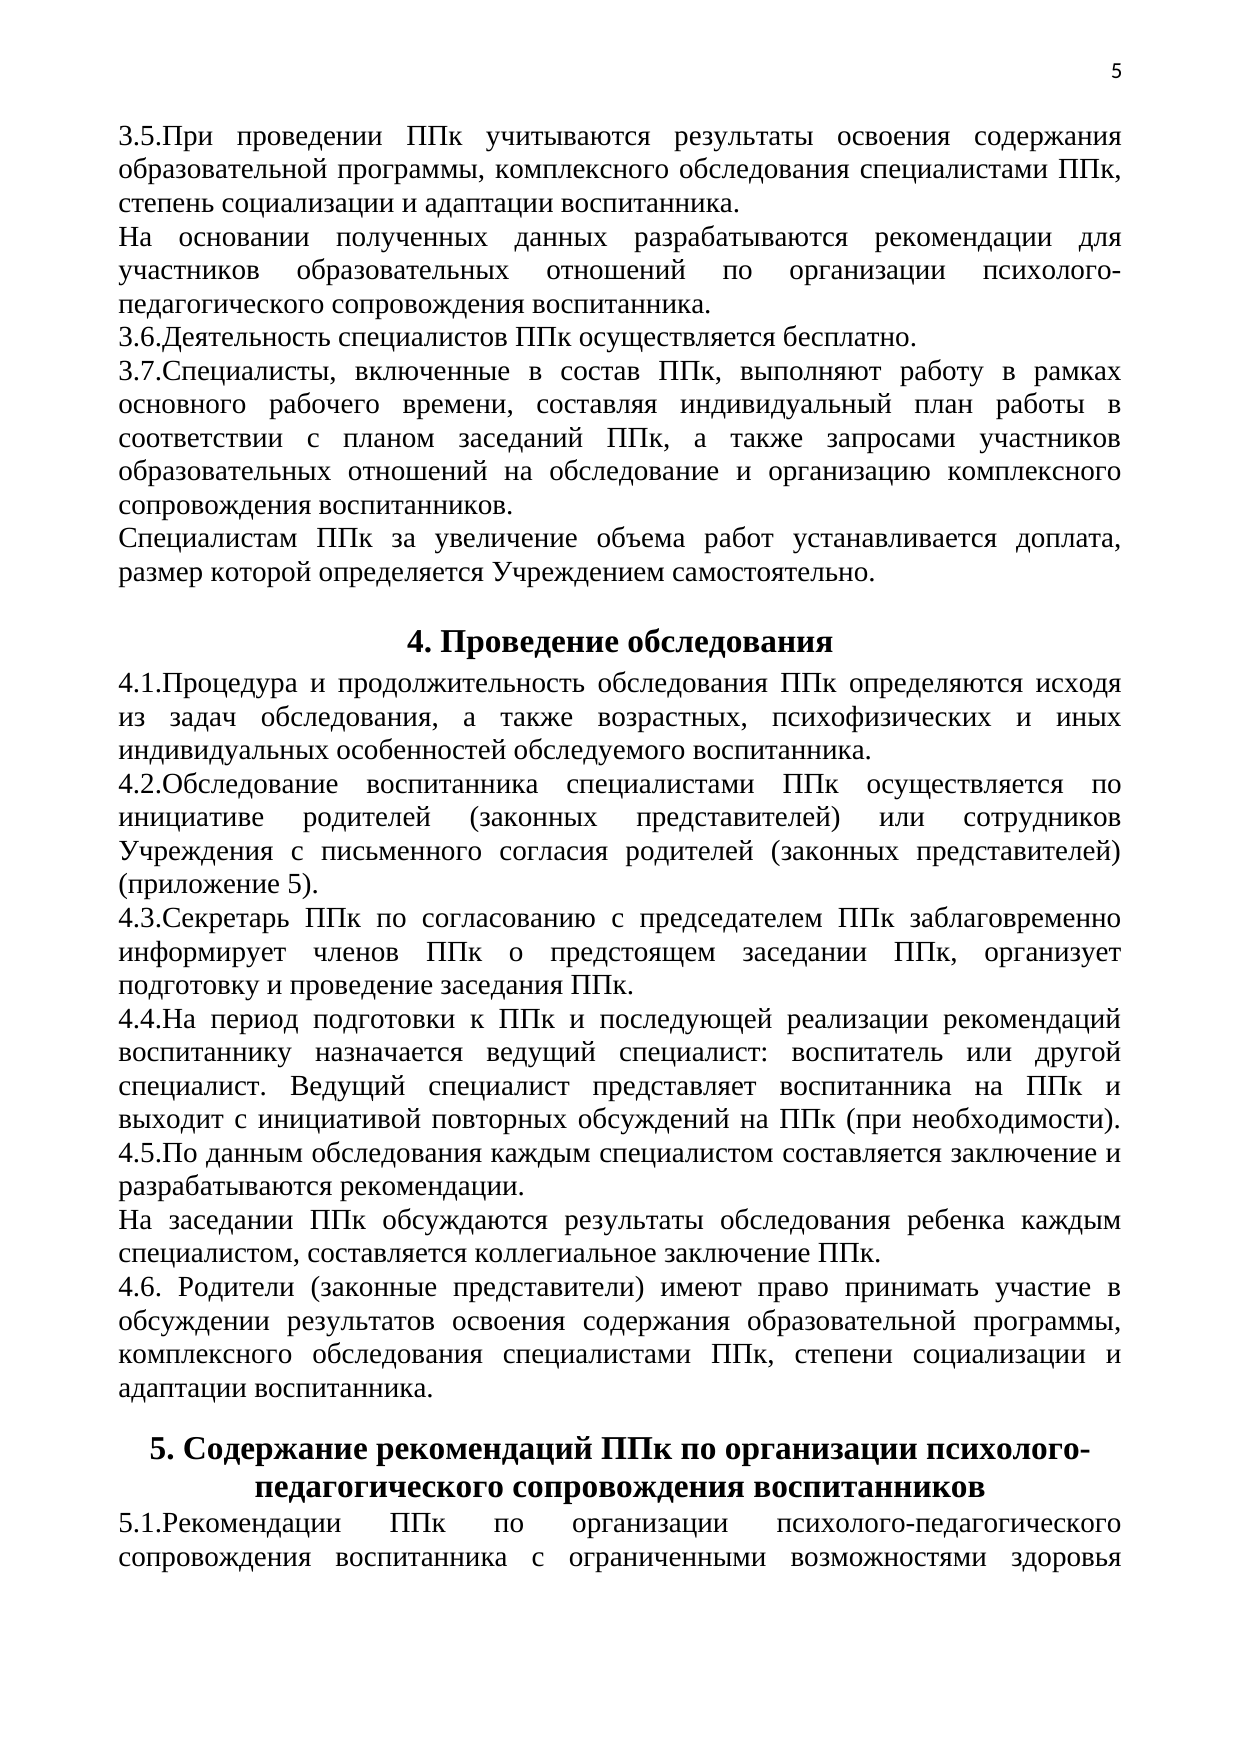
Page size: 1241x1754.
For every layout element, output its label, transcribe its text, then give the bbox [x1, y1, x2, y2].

text На заседании ППк обсуждаются результаты обследования ребенка каждым специалистом, составляется коллегиальное заключение ППк. [118, 1202, 1122, 1269]
text 5. Содержание рекомендаций ППк по организации психолого- [118, 1428, 1122, 1467]
text 4.3.Секретарь ППк по согласованию с председателем ППк заблаговременно информирует членов ППк о предстоящем заседании ППк, организует подготовку и проведение заседания ППк. [118, 900, 1122, 1001]
text 4.4.На период подготовки к ППк и последующей реализации рекомендаций воспитаннику назначается ведущий специалист: воспитатель или другой специалист. Ведущий специалист представляет воспитанника на ППк и выходит с инициативой повторных обсуждений на ППк (при необходимости). 4.5.По данным обследования каждым специалистом составляется заключение и разрабатываются рекомендации. [118, 1001, 1122, 1202]
text 4.6. Родители (законные представители) имеют право принимать участие в обсуждении результатов освоения содержания образовательной программы, комплексного обследования специалистами ППк, степени социализации и адаптации воспитанника. [118, 1269, 1122, 1403]
text 4.1.Процедура и продолжительность обследования ППк определяются исходя из задач обследования, а также возрастных, психофизических и иных индивидуальных особенностей обследуемого воспитанника. [118, 665, 1122, 766]
text 4. Проведение обследования [118, 621, 1122, 659]
text 3.7.Специалисты, включенные в состав ППк, выполняют работу в рамках основного рабочего времени, составляя индивидуальный план работы в соответствии с планом заседаний ППк, а также запросами участников образовательных отношений на обследование и организацию комплексного сопровождения воспитанников. [118, 353, 1122, 521]
text 3.5.При проведении ППк учитываются результаты освоения содержания образовательной программы, комплексного обследования специалистами ППк, степень социализации и адаптации воспитанника. [118, 118, 1122, 219]
text 4.2.Обследование воспитанника специалистами ППк осуществляется по инициативе родителей (законных представителей) или сотрудников Учреждения с письменного согласия родителей (законных представителей) (приложение 5). [118, 766, 1122, 900]
text Специалистам ППк за увеличение объема работ устанавливается доплата, размер которой определяется Учреждением самостоятельно. [118, 521, 1122, 588]
text 3.6.Деятельность специалистов ППк осуществляется бесплатно. [118, 319, 1122, 353]
text На основании полученных данных разрабатываются рекомендации для участников образовательных отношений по организации психолого-педагогического сопровождения воспитанника. [118, 219, 1122, 319]
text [118, 1505, 1122, 1572]
text педагогического сопровождения воспитанников [118, 1467, 1122, 1505]
